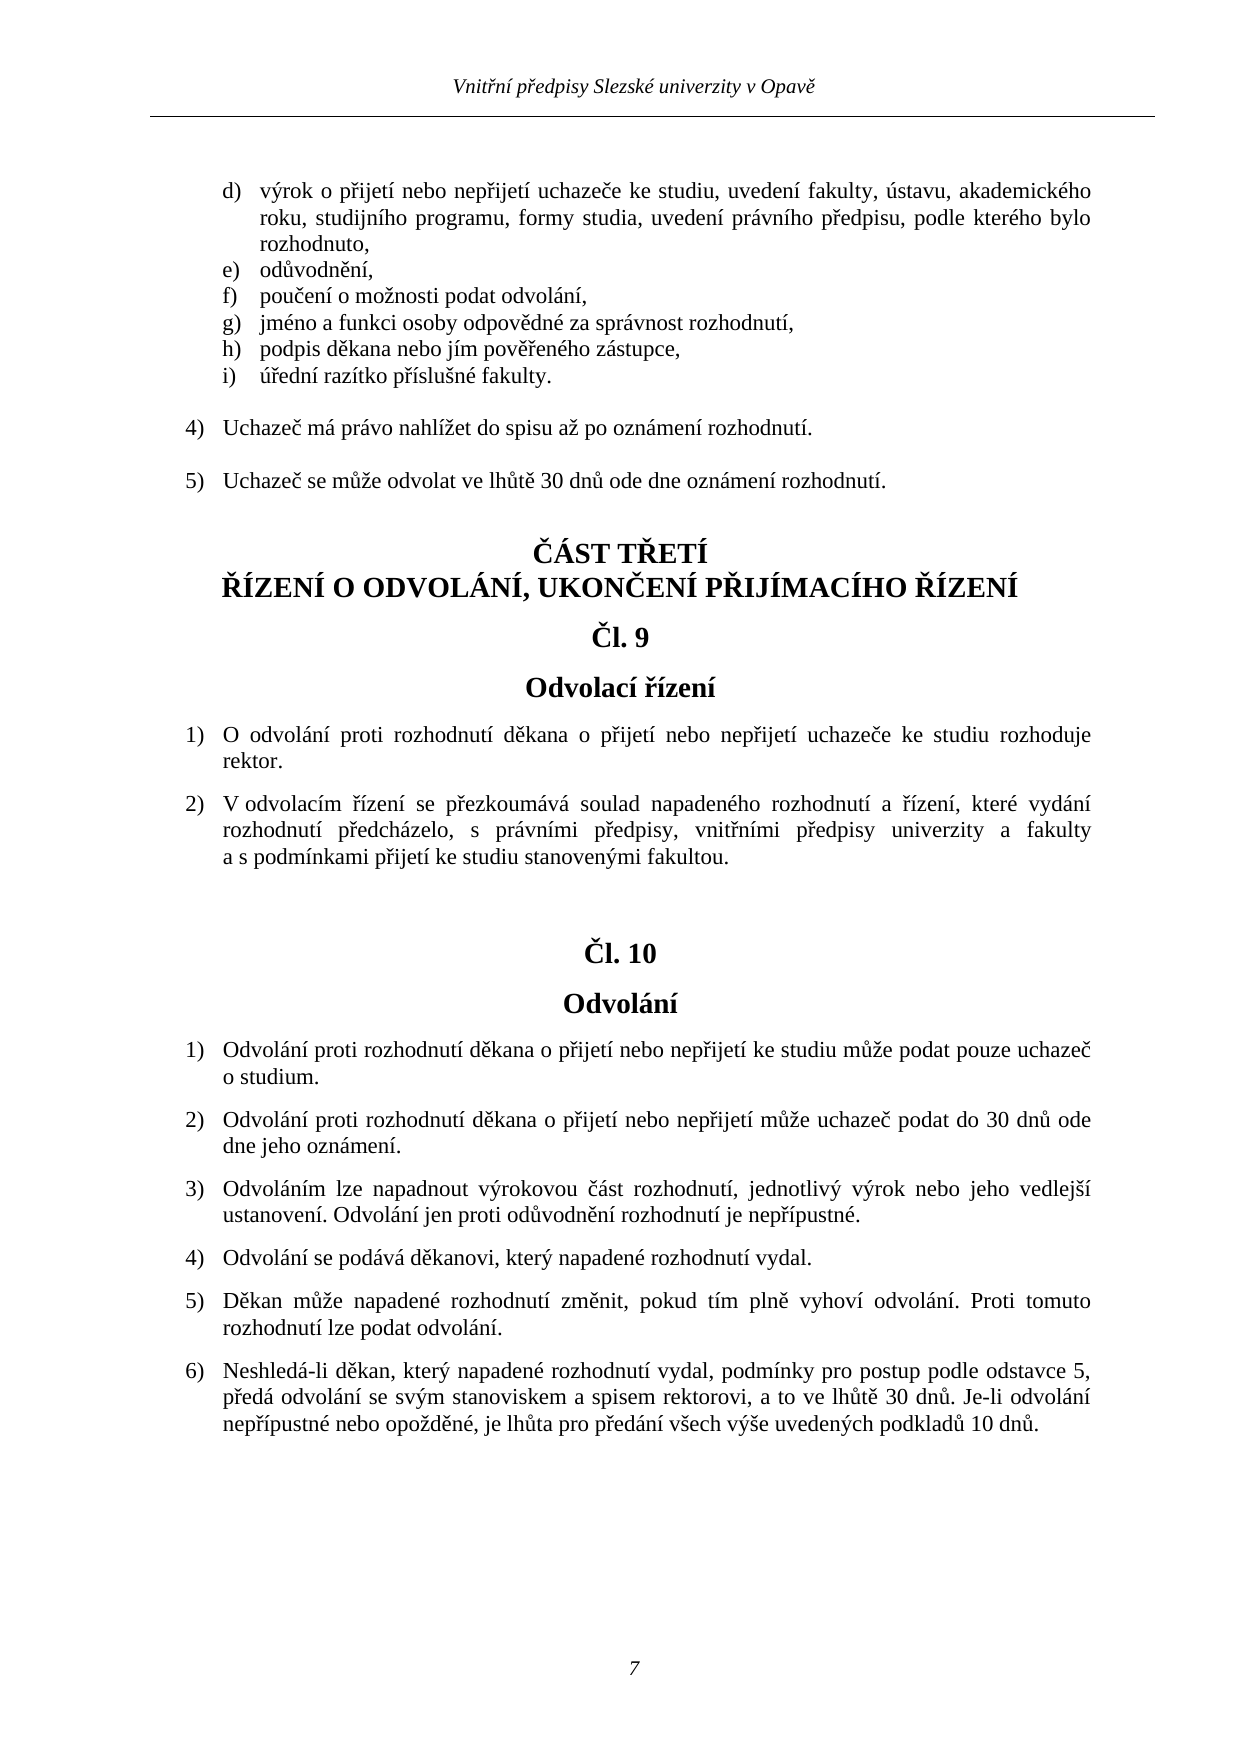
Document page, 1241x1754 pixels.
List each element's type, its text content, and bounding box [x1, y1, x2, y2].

list Neshledá-li děkan, který napadené rozhodnutí vydal, podmínky pro postup podle odstavce 5, předá odvolání se svým stanoviskem a spisem rektorovi, a to ve lhůtě 30 dnů. Je-li odvolání nepřípustné nebo opožděné, je lhůta pro předání všech výše uvedených podkladů 10 dnů. [185, 1357, 1092, 1436]
list O odvolání proti rozhodnutí děkana o přijetí nebo nepřijetí uchazeče ke studiu rozhoduje rektor. [185, 721, 1092, 773]
text Odvolání [148, 986, 1092, 1020]
list Odvoláním lze napadnout výrokovou část rozhodnutí, jednotlivý výrok nebo jeho vedlejší ustanovení. Odvolání jen proti odůvodnění rozhodnutí je nepřípustné. [185, 1175, 1092, 1228]
list poučení o možnosti podat odvolání, [222, 283, 1092, 309]
list Uchazeč má právo nahlížet do spisu až po oznámení rozhodnutí. [185, 414, 1092, 441]
list podpis děkana nebo jím pověřeného zástupce, [222, 335, 1092, 362]
list Odvolání se podává děkanovi, který napadené rozhodnutí vydal. [185, 1244, 1092, 1271]
list Odvolání proti rozhodnutí děkana o přijetí nebo nepřijetí může uchazeč podat do 30 dnů ode dne jeho oznámení. [185, 1106, 1092, 1158]
list úřední razítko příslušné fakulty. [222, 362, 1092, 388]
list Děkan může napadené rozhodnutí změnit, pokud tím plně vyhoví odvolání. Proti tomuto rozhodnutí lze podat odvolání. [185, 1287, 1092, 1340]
list V odvolacím řízení se přezkoumává soulad napadeného rozhodnutí a řízení, které vydání rozhodnutí předcházelo, s právními předpisy, vnitřními předpisy univerzity a fakulty a s podmínkami přijetí ke studiu stanovenými fakultou. [185, 790, 1092, 869]
text ŘÍZENÍ O ODVOLÁNÍ, UKONČENÍ PŘIJÍMACÍHO ŘÍZENÍ [148, 570, 1092, 603]
list odůvodnění, [222, 256, 1092, 283]
text Čl. 9 [148, 620, 1092, 654]
list výrok o přijetí nebo nepřijetí uchazeče ke studiu, uvedení fakulty, ústavu, akademického roku, studijního programu, formy studia, uvedení právního předpisu, podle kterého bylo rozhodnuto, [222, 177, 1092, 256]
list jméno a funkci osoby odpovědné za správnost rozhodnutí, [222, 309, 1092, 335]
text Odvolací řízení [148, 670, 1092, 704]
text ČÁST TŘETÍ [148, 536, 1092, 570]
text Čl. 10 [148, 936, 1092, 969]
list Uchazeč se může odvolat ve lhůtě 30 dnů ode dne oznámení rozhodnutí. [185, 467, 1092, 493]
list Odvolání proti rozhodnutí děkana o přijetí nebo nepřijetí ke studiu může podat pouze uchazeč o studium. [185, 1036, 1092, 1089]
